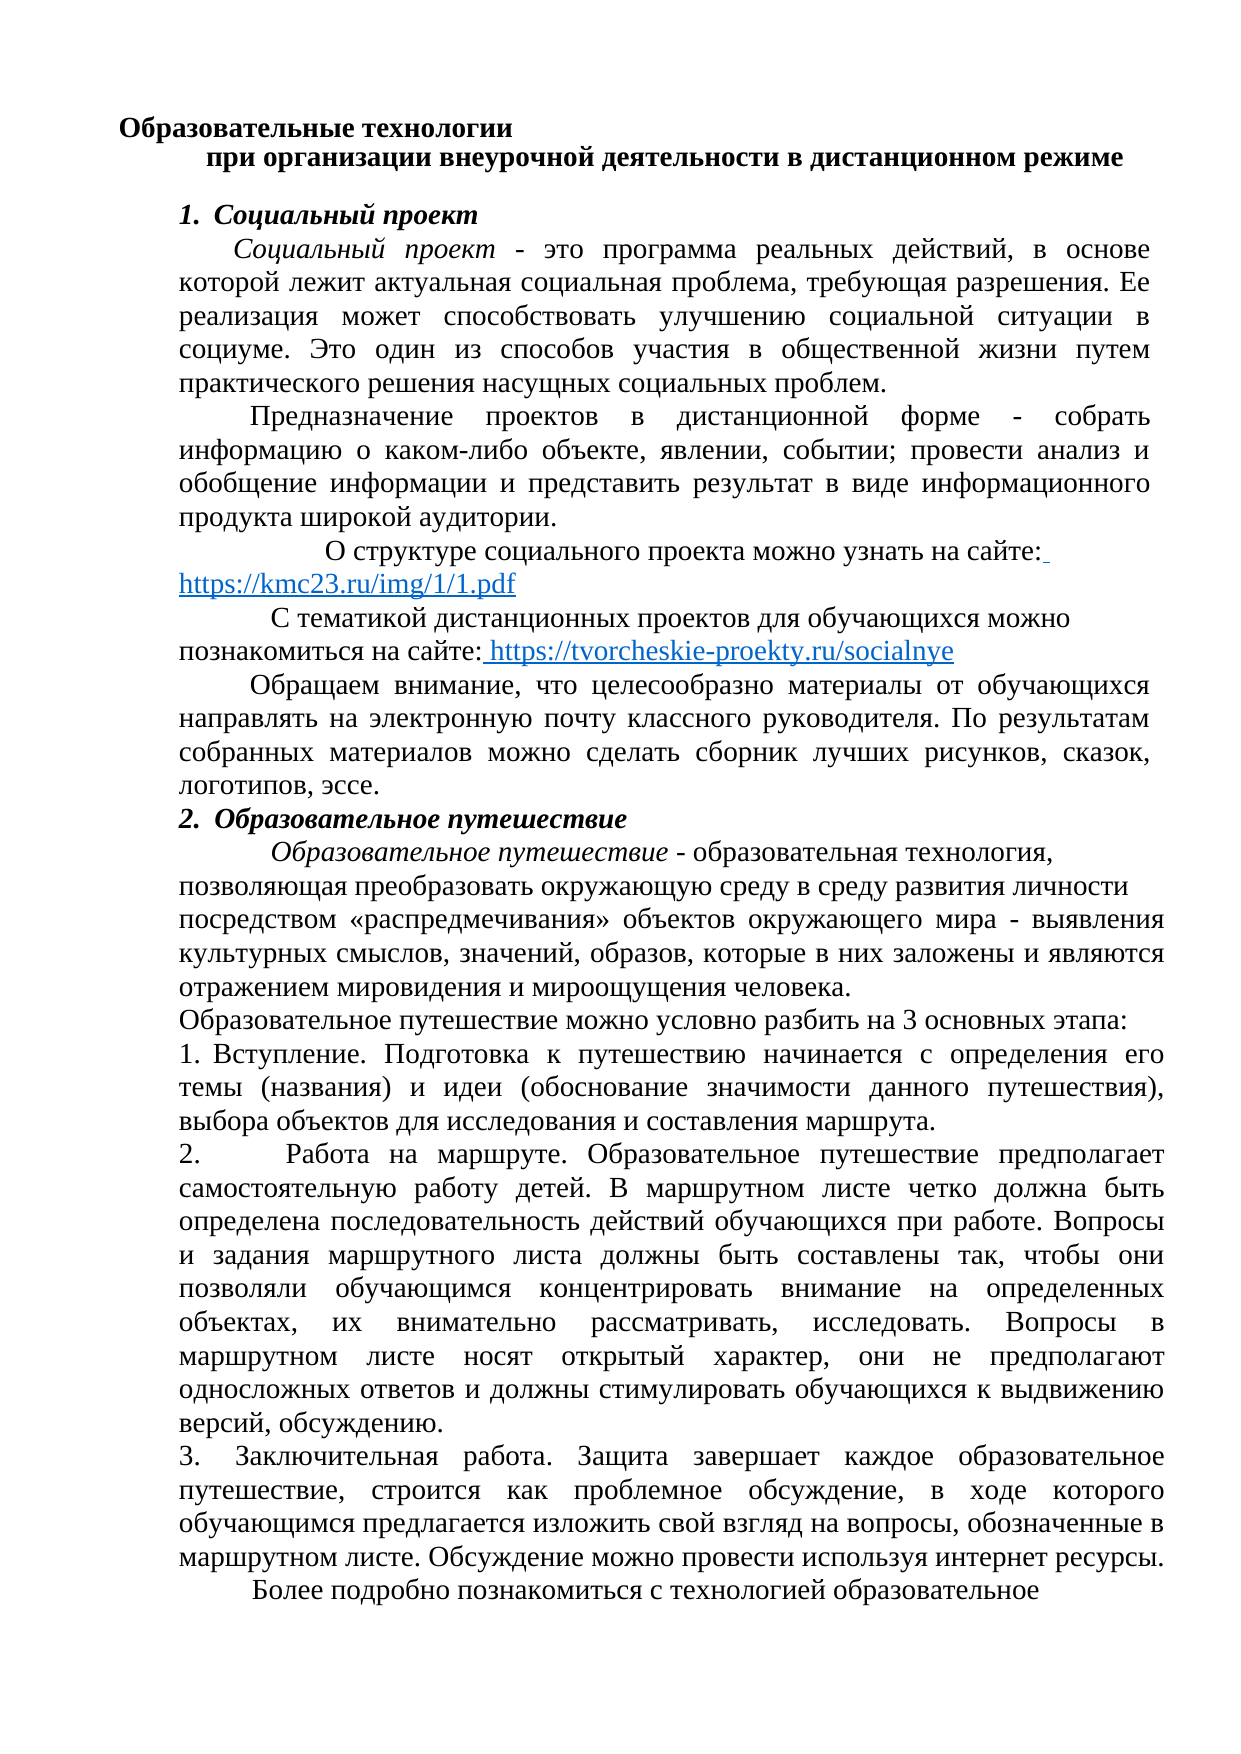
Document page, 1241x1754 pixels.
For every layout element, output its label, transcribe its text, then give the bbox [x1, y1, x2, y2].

list Образовательное путешествие [179, 801, 1165, 835]
list Заключительная работа. Защита завершает каждое образовательное путешествие, строится как проблемное обсуждение, в ходе которого обучающимся предлагается изложить свой взгляд на вопросы, обозначенные в маршрутном листе. Обсуждение можно провести используя интернет ресурсы. [179, 1439, 1165, 1573]
text С тематикой дистанционных проектов для обучающихся можно познакомиться на сайте: https://tvorcheskie-proekty.ru/socialnye [179, 600, 1165, 667]
text О структуре социального проекта можно узнать на сайте: https://kmc23.ru/img/1/1.pdf [179, 533, 1165, 600]
text Образовательное путешествие можно условно разбить на 3 основных этапа: [179, 1003, 1165, 1036]
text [179, 1573, 1165, 1606]
text Обращаем внимание, что целесообразно материалы от обучающихся направлять на электронную почту классного руководителя. По результатам собранных материалов можно сделать сборник лучших рисунков, сказок, логотипов, эссе. [179, 667, 1151, 801]
list Работа на маршруте. Образовательное путешествие предполагает самостоятельную работу детей. В маршрутном листе четко должна быть определена последовательность действий обучающихся при работе. Вопросы и задания маршрутного листа должны быть составлены так, чтобы они позволяли обучающимся концентрировать внимание на определенных объектах, их внимательно рассматривать, исследовать. Вопросы в маршрутном листе носят открытый характер, они не предполагают односложных ответов и должны стимулировать обучающихся к выдвижению версий, обсуждению. [179, 1137, 1165, 1439]
text Образовательные технологии [118, 114, 1165, 143]
text посредством «распредмечивания» объектов окружающего мира - выявления культурных смыслов, значений, образов, которые в них заложены и являются отражением мировидения и мироощущения человека. [179, 902, 1165, 1003]
text при организации внеурочной деятельности в дистанционном режиме [206, 143, 1165, 172]
list Вступление. Подготовка к путешествию начинается с определения его темы (названия) и идеи (обоснование значимости данного путешествия), выбора объектов для исследования и составления маршрута. [179, 1036, 1165, 1137]
text Образовательное путешествие - образовательная технология, позволяющая преобразовать окружающую среду в среду развития личности [179, 835, 1165, 902]
text Предназначение проектов в дистанционной форме - собрать информацию о каком-либо объекте, явлении, событии; провести анализ и обобщение информации и представить результат в виде информационного продукта широкой аудитории. [179, 399, 1151, 533]
text Социальный проект - это программа реальных действий, в основе которой лежит актуальная социальная проблема, требующая разрешения. Ее реализация может способствовать улучшению социальной ситуации в социуме. Это один из способов участия в общественной жизни путем практического решения насущных социальных проблем. [179, 231, 1151, 399]
list Социальный проект [179, 198, 1165, 231]
